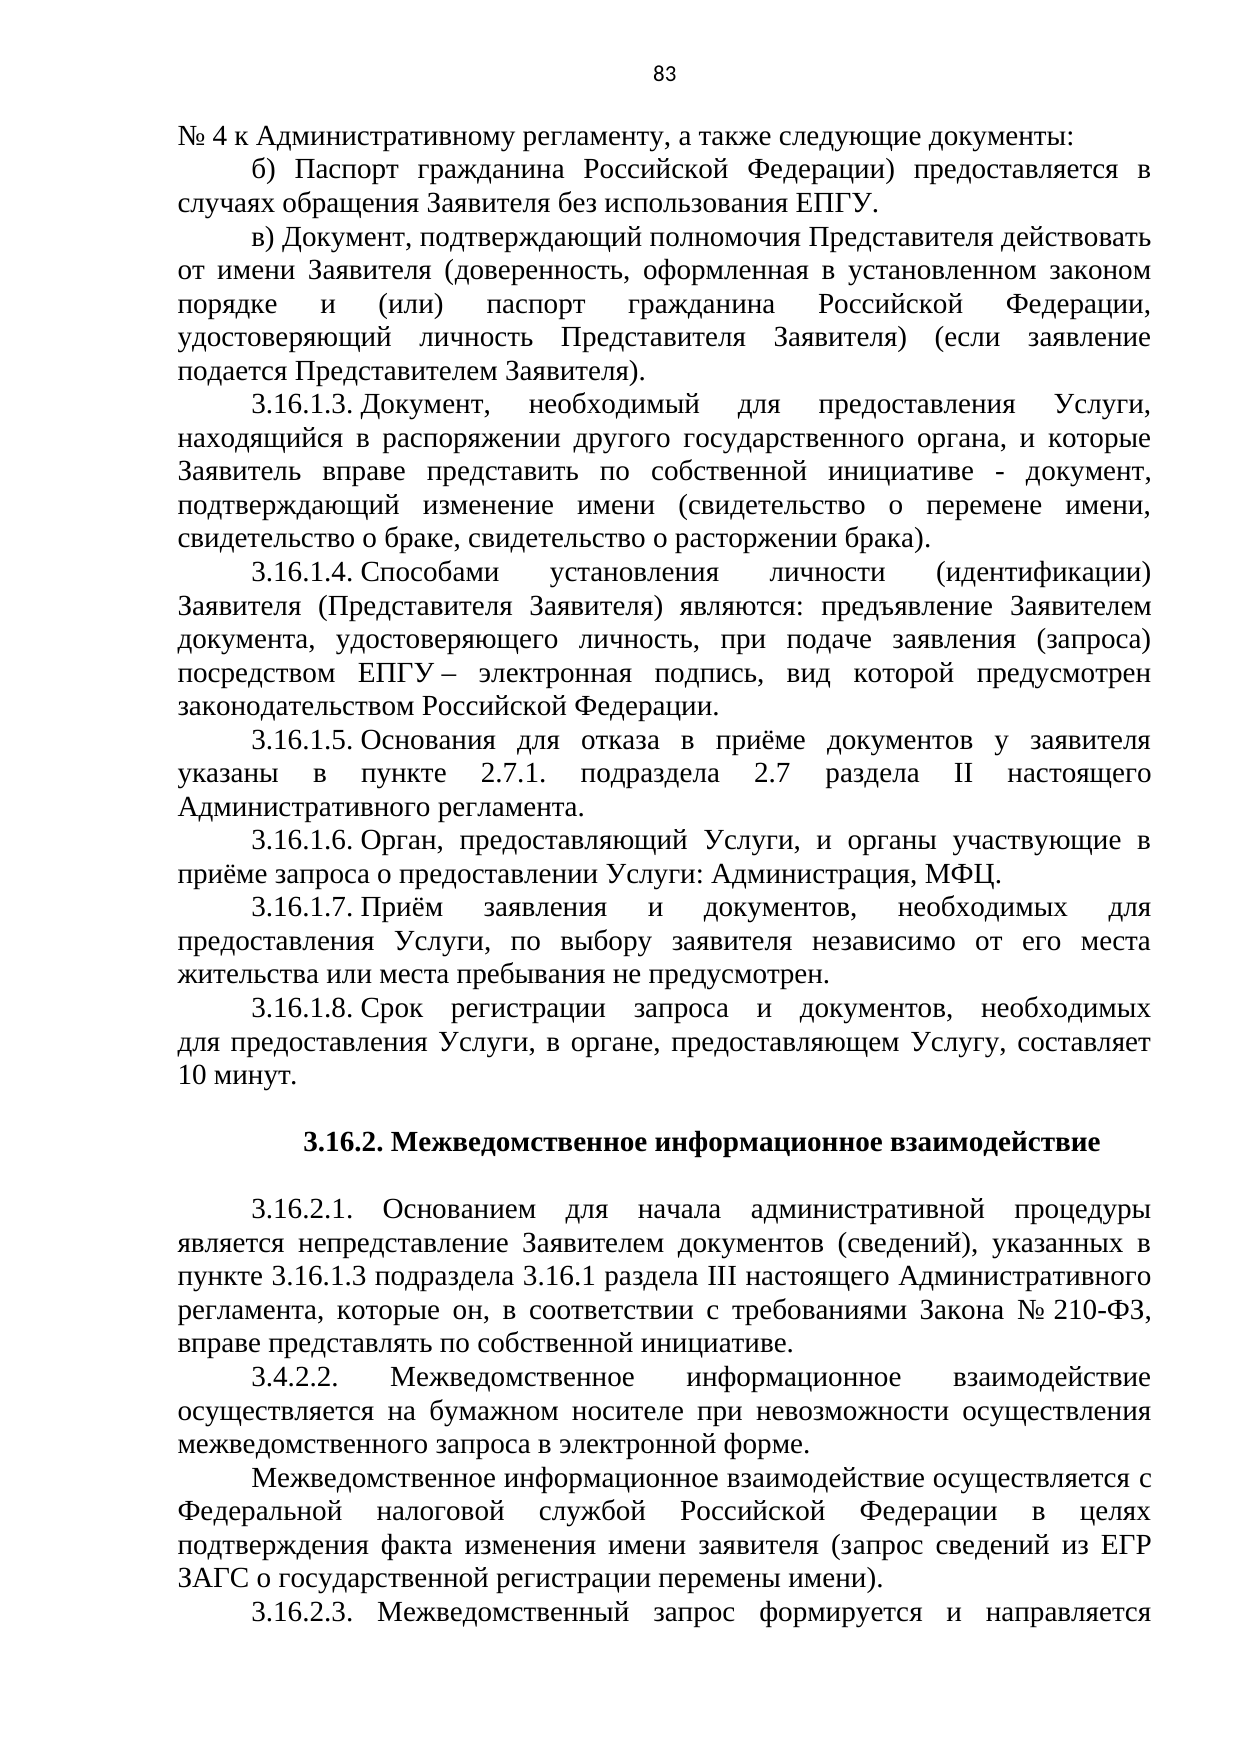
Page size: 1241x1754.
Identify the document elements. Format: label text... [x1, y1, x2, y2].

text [177, 1594, 1152, 1627]
text 3.16.1.3. Документ, необходимый для предоставления Услуги, находящийся в распоряжении другого государственного органа, и которые Заявитель вправе представить по собственной инициативе - документ, подтверждающий изменение имени (свидетельство о перемене имени, свидетельство о браке, свидетельство о расторжении брака). [177, 386, 1152, 554]
text в) Документ, подтверждающий полномочия Представителя действовать от имени Заявителя (доверенность, оформленная в установленном законом порядке и (или) паспорт гражданина Российской Федерации, удостоверяющий личность Представителя Заявителя) (если заявление подается Представителем Заявителя). [177, 219, 1152, 386]
text б) Паспорт гражданина Российской Федерации) предоставляется в случаях обращения Заявителя без использования ЕПГУ. [177, 152, 1152, 219]
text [177, 118, 1152, 152]
text 3.16.1.7. Приём заявления и документов, необходимых для предоставления Услуги, по выбору заявителя независимо от его места жительства или места пребывания не предусмотрен. [177, 889, 1152, 990]
text 3.16.2. Межведомственное информационное взаимодействие [177, 1124, 1152, 1158]
text 3.16.1.4. Способами установления личности (идентификации) Заявителя (Представителя Заявителя) являются: предъявление Заявителем документа, удостоверяющего личность, при подаче заявления (запроса) посредством ЕПГУ – электронная подпись, вид которой предусмотрен законодательством Российской Федерации. [177, 554, 1152, 722]
text 3.16.1.5. Основания для отказа в приёме документов у заявителя указаны в пункте 2.7.1. подраздела 2.7 раздела II настоящего Административного регламента. [177, 722, 1152, 822]
text 3.16.2.1. Основанием для начала административной процедуры является непредставление Заявителем документов (сведений), указанных в пункте 3.16.1.3 подраздела 3.16.1 раздела III настоящего Административного регламента, которые он, в соответствии с требованиями Закона № 210-ФЗ, вправе представлять по собственной инициативе. [177, 1191, 1152, 1359]
text 3.16.1.8. Срок регистрации запроса и документов, необходимых для предоставления Услуги, в органе, предоставляющем Услугу, составляет 10 минут. [177, 990, 1152, 1091]
text 3.16.1.6. Орган, предоставляющий Услуги, и органы участвующие в приёме запроса о предоставлении Услуги: Администрация, МФЦ. [177, 822, 1152, 889]
text 3.4.2.2. Межведомственное информационное взаимодействие осуществляется на бумажном носителе при невозможности осуществления межведомственного запроса в электронной форме. [177, 1359, 1152, 1460]
text Межведомственное информационное взаимодействие осуществляется с Федеральной налоговой службой Российской Федерации в целях подтверждения факта изменения имени заявителя (запрос сведений из ЕГР ЗАГС о государственной регистрации перемены имени). [177, 1460, 1152, 1594]
